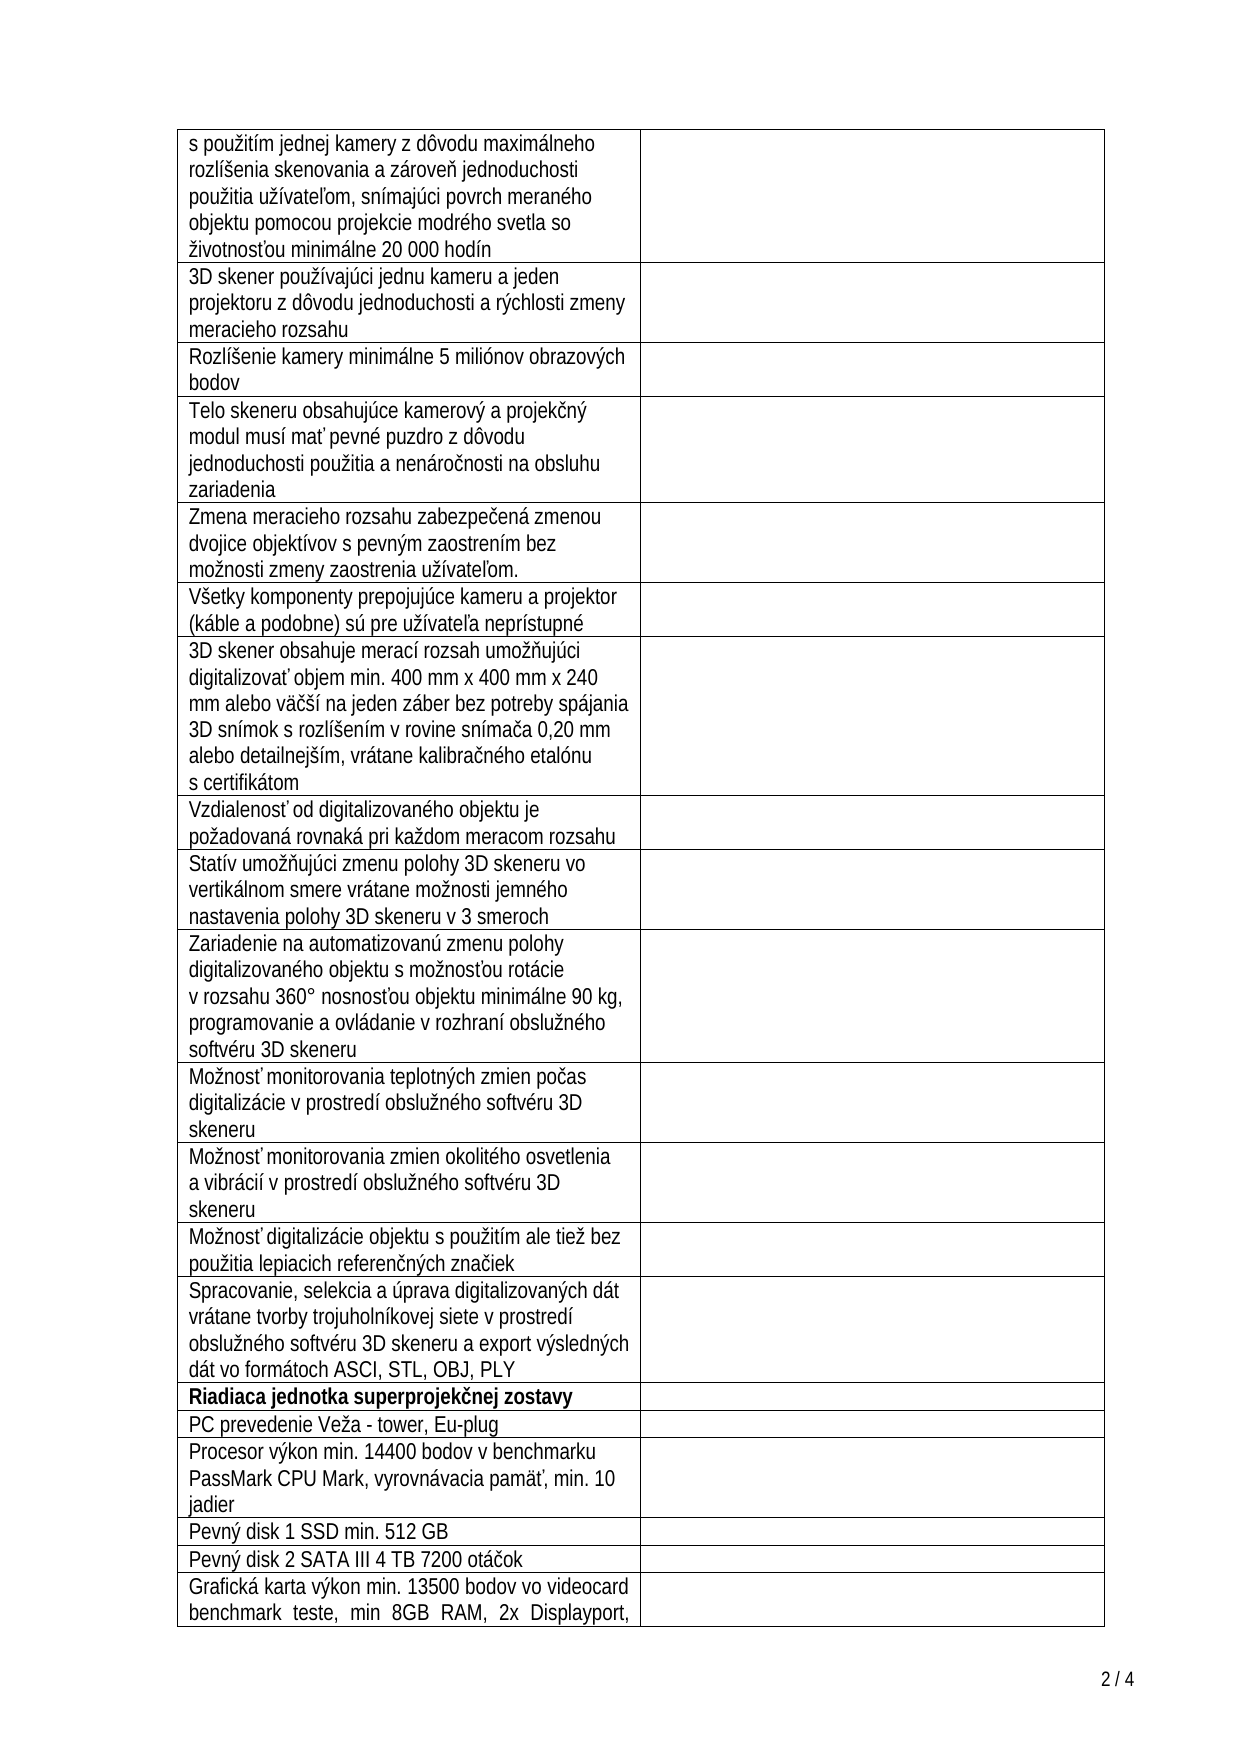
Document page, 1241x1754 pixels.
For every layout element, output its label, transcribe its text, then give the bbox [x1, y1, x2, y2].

table_cell [641, 1438, 1104, 1517]
table_cell 3D skener obsahuje merací rozsah umožňujúci digitalizovať objem min. 400 mm x 400 mm x 240 mm alebo väčší na jeden záber bez potreby spájania 3D snímok s rozlíšením v rovine snímača 0,20 mm alebo detailnejším, vrátane kalibračného etalónu s certifikátom [178, 637, 640, 795]
table_cell Zmena meracieho rozsahu zabezpečená zmenou dvojice objektívov s pevným zaostrením bez možnosti zmeny zaostrenia užívateľom. [178, 503, 640, 582]
table_cell Všetky komponenty prepojujúce kameru a projektor (káble a podobne) sú pre užívateľa neprístupné [178, 583, 640, 636]
table_cell [641, 930, 1104, 1062]
table_cell Pevný disk 2 SATA III 4 TB 7200 otáčok [178, 1546, 640, 1572]
table_cell [641, 1573, 1104, 1626]
table_cell [641, 130, 1104, 262]
table_cell Statív umožňujúci zmenu polohy 3D skeneru vo vertikálnom smere vrátane možnosti jemného nastavenia polohy 3D skeneru v 3 smeroch [178, 850, 640, 929]
table_cell PC prevedenie Veža - tower, Eu-plug [178, 1411, 640, 1437]
table_cell 3D skener používajúci jednu kameru a jeden projektoru z dôvodu jednoduchosti a rýchlosti zmeny meracieho rozsahu [178, 263, 640, 342]
table_cell [641, 263, 1104, 342]
table_cell Možnosť monitorovania zmien okolitého osvetlenia a vibrácií v prostredí obslužného softvéru 3D skeneru [178, 1143, 640, 1222]
table_cell [641, 1277, 1104, 1382]
table_cell Možnosť digitalizácie objektu s použitím ale tiež bez použitia lepiacich referenčných značiek [178, 1223, 640, 1276]
table_cell [641, 1063, 1104, 1142]
table_cell Telo skeneru obsahujúce kamerový a projekčný modul musí mať pevné puzdro z dôvodu jednoduchosti použitia a nenáročnosti na obsluhu zariadenia [178, 397, 640, 502]
table_cell [641, 1143, 1104, 1222]
table_cell Procesor výkon min. 14400 bodov v benchmarku PassMark CPU Mark, vyrovnávacia pamäť, min. 10 jadier [178, 1438, 640, 1517]
table_cell Vzdialenosť od digitalizovaného objektu je požadovaná rovnaká pri každom meracom rozsahu [178, 796, 640, 849]
table_cell [641, 1411, 1104, 1437]
table_cell [641, 343, 1104, 396]
table_cell [641, 1383, 1104, 1410]
table_cell [641, 1223, 1104, 1276]
table_cell [641, 583, 1104, 636]
table_cell [641, 796, 1104, 849]
table_cell Riadiaca jednotka superprojekčnej zostavy [178, 1383, 640, 1410]
table_cell [641, 1518, 1104, 1544]
table_cell Spracovanie, selekcia a úprava digitalizovaných dát vrátane tvorby trojuholníkovej siete v prostredí obslužného softvéru 3D skeneru a export výsledných dát vo formátoch ASCI, STL, OBJ, PLY [178, 1277, 640, 1382]
table_cell Možnosť monitorovania teplotných zmien počas digitalizácie v prostredí obslužného softvéru 3D skeneru [178, 1063, 640, 1142]
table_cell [178, 1573, 640, 1626]
table_cell Zariadenie na automatizovanú zmenu polohy digitalizovaného objektu s možnosťou rotácie v rozsahu 360° nosnosťou objektu minimálne 90 kg, programovanie a ovládanie v rozhraní obslužného softvéru 3D skeneru [178, 930, 640, 1062]
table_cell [178, 130, 640, 262]
table_cell [641, 637, 1104, 795]
table_cell Rozlíšenie kamery minimálne 5 miliónov obrazových bodov [178, 343, 640, 396]
table_cell [641, 397, 1104, 502]
table_cell [641, 1546, 1104, 1572]
table_cell Pevný disk 1 SSD min. 512 GB [178, 1518, 640, 1544]
table_cell [641, 503, 1104, 582]
table_cell [641, 850, 1104, 929]
